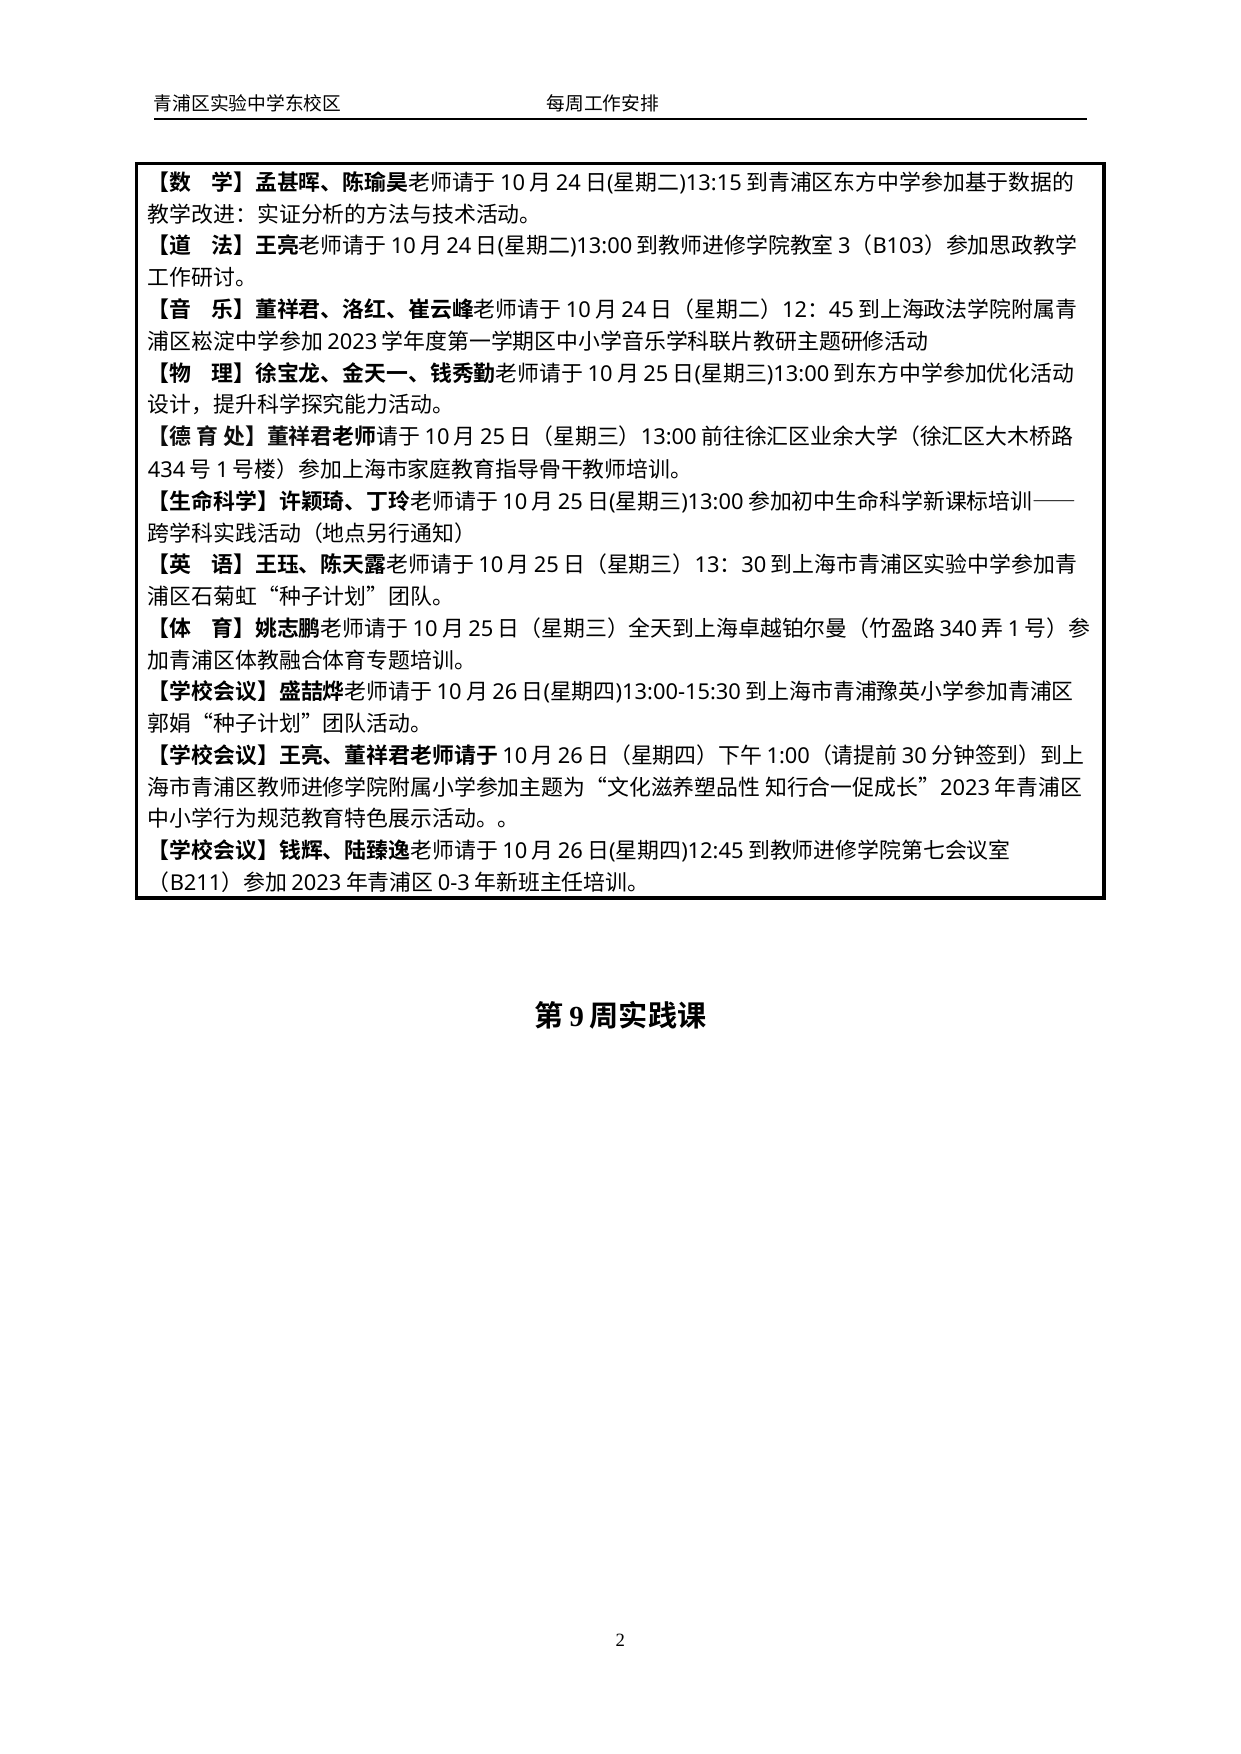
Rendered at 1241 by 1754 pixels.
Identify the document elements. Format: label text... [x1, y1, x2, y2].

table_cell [138, 165, 1102, 896]
text 第9周实践课 [153, 981, 1087, 1046]
